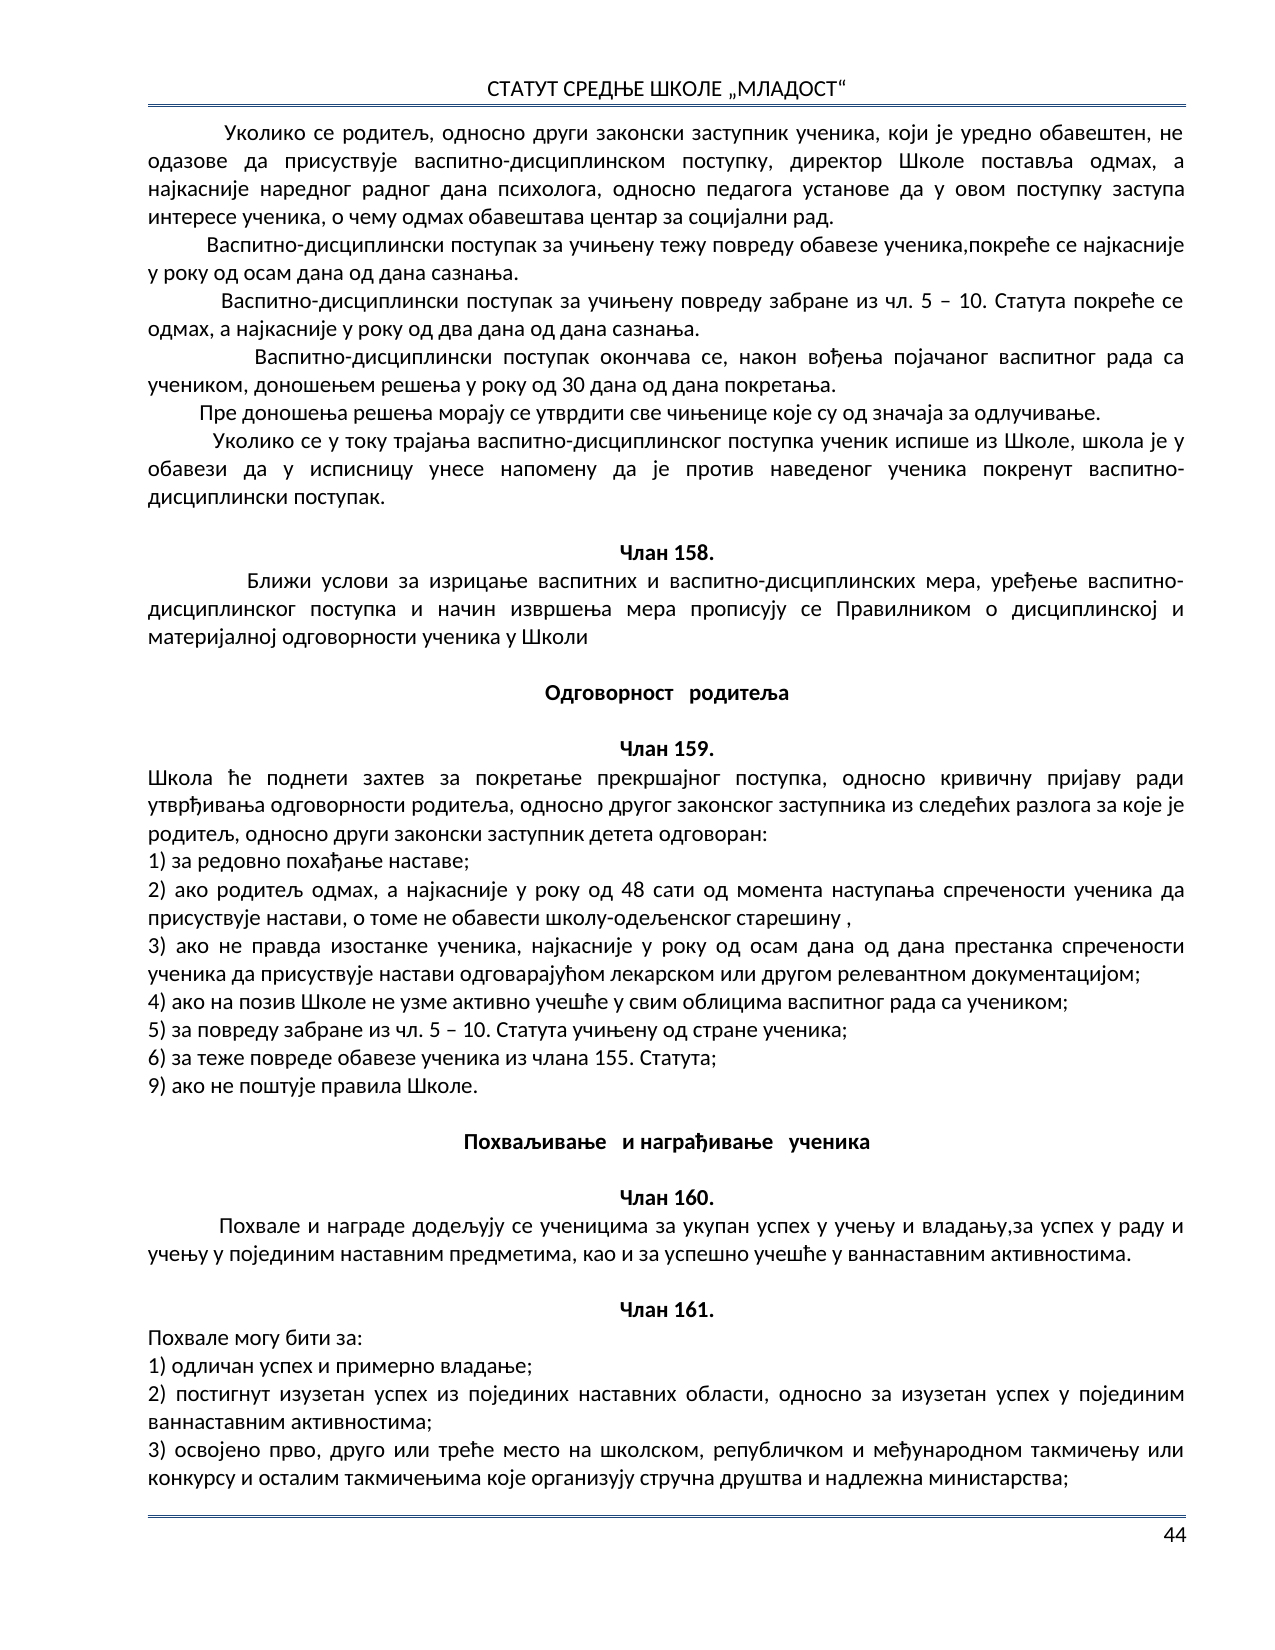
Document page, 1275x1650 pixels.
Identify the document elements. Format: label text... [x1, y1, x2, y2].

text 3) освојено прво, друго или треће место на школском, републичком и међународном такмичењу или конкурсу и осталим такмичењима које организују стручна друштва и надлежна министарства; [148, 1435, 1186, 1491]
text 2) постигнут изузетан успех из појединих наставних области, односно за изузетан успех у појединим ваннаставним активностима; [148, 1379, 1186, 1435]
text 4) ако на позив Школе не узме активно учешће у свим облицима васпитног рада са учеником; [148, 987, 1186, 1015]
text Ближи услови за изрицање васпитних и васпитно-дисциплинских мера, уређење васпитно-дисциплинског поступка и начин извршења мера прописују се Правилником о дисциплинској и материјалној одговорности ученика у Школи [148, 566, 1186, 651]
text 1) за редовно похађање наставе; [148, 847, 1186, 875]
text 1) одличан успех и примерно владање; [148, 1351, 1186, 1379]
text 2) ако родитељ одмах, а најкасније у року од 48 сати од момента наступања спречености ученика да присуствује настави, о томе не обавести школу-oдељенског старешину , [148, 875, 1186, 931]
text Уколико се родитељ, односно други законски заступник ученика, који је уредно обавештен, не одазове да присуствује васпитно-дисциплинском поступку, директор Школе поставља одмах, а најкасније наредног радног дана психолога, односно педагога установе да у овом поступку заступа интересе ученика, о чему одмах обавештава центар за социјални рад. [148, 118, 1186, 230]
text Уколико се у току трајања васпитно-дисциплинског поступка ученик испише из Школе, школа је у обавези да у исписницу унесе напомену да је против наведеног ученика покренут васпитно-дисциплински поступак. [148, 426, 1186, 510]
text Похваљивање и награђивање ученика [148, 1127, 1186, 1155]
text Члан 159. [148, 734, 1186, 763]
text 3) ако не правда изостанке ученика, најкасније у року од осам дана од дана престанка спречености ученика да присуствује настави одговарајућом лекарском или другом релевантном документацијом; [148, 931, 1186, 987]
text 9) ако не поштује правила Школе. [148, 1071, 1186, 1099]
text Одговорност родитеља [148, 678, 1186, 707]
text 5) за повреду забране из чл. 5 – 10. Статута учињену од стране ученика; [148, 1015, 1186, 1043]
text Члан 158. [148, 538, 1186, 566]
text Пре доношења решења морају се утврдити све чињенице које су од значаја за одлучивање. [148, 398, 1186, 426]
text Васпитно-дисциплински поступак за учињену тежу повреду обавезе ученика,покреће се најкасније у року од осам дана од дана сазнања. [148, 230, 1186, 286]
text Васпитно-дисциплински поступак окончава се, након вођења појачаног васпитног рада са учеником, доношењем решења у року од 30 дана од дана покретања. [148, 342, 1186, 398]
text Члан 160. [148, 1183, 1186, 1211]
text Васпитно-дисциплински поступак за учињену повреду забране из чл. 5 – 10. Статута покреће се одмах, а најкасније у року од два дана од дана сазнања. [148, 286, 1186, 342]
text Похвале могу бити за: [148, 1323, 1186, 1351]
text Школа ће поднети захтев за покретање прекршајног поступка, односно кривичну пријаву ради утврђивања одговорности родитеља, односно другог законског заступника из следећих разлога за које је родитељ, односно други законски заступник детета одговоран: [148, 763, 1186, 847]
text 6) за теже повреде обавезе ученика из члана 155. Статута; [148, 1043, 1186, 1071]
text Члан 161. [148, 1295, 1186, 1323]
text Похвале и награде додељују се ученицима за укупан успех у учењу и владању,за успех у раду и учењу у појединим наставним предметима, као и за успешно учешће у ваннаставним активностима. [148, 1211, 1186, 1267]
